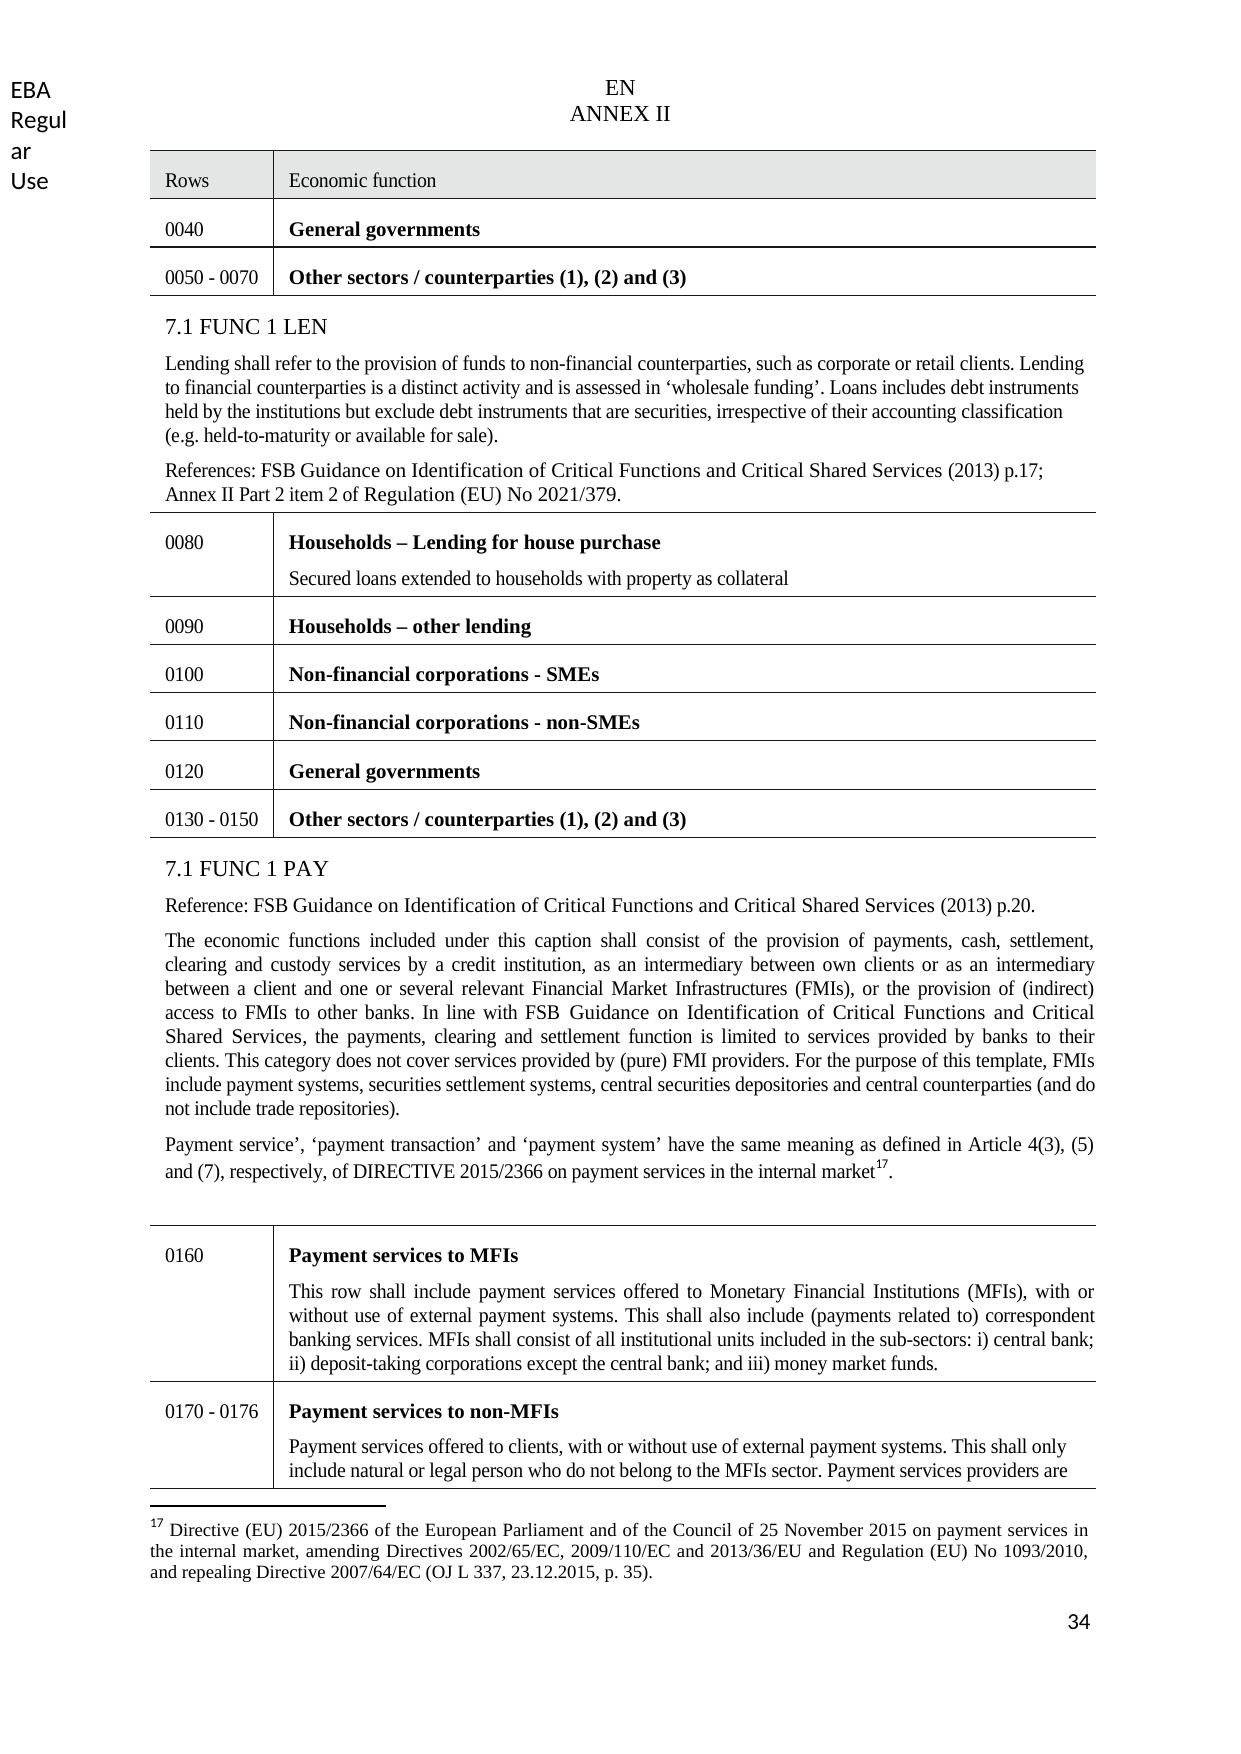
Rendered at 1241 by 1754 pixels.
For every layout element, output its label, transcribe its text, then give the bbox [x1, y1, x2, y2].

table_cell 0120 [150, 741, 273, 788]
table_cell Non-financial corporations - non-SMEs [274, 693, 1096, 740]
table_cell 0170 - 0176 [150, 1382, 273, 1488]
table_cell 7.1 FUNC 1 LEN Lending shall refer to the provision of funds to non-financial counterparties, such as corporate or retail clients. Lending to financial counterparties is a distinct activity and is assessed in ‘wholesale funding’. Loans includes debt instruments held by the institutions but exclude debt instruments that are securities, irrespective of their accounting classification (e.g. held-to-maturity or available for sale). References: FSB Guidance on Identification of Critical Functions and Critical Shared Services (2013) p.17; Annex II Part 2 item 2 of Regulation (EU) No 2021/379. [150, 296, 1096, 512]
table_cell Other sectors / counterparties (1), (2) and (3) [274, 790, 1096, 837]
table_cell Non-financial corporations - SMEs [274, 645, 1096, 692]
table_cell 0040 [150, 199, 273, 246]
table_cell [274, 1382, 1096, 1488]
table_cell General governments [274, 199, 1096, 246]
table_cell 0160 [150, 1226, 273, 1381]
table_cell Households – other lending [274, 597, 1096, 644]
table_header Rows [150, 151, 273, 198]
table_cell 0090 [150, 597, 273, 644]
table_cell Households – Lending for house purchase Secured loans extended to households with property as collateral [274, 513, 1096, 596]
table_cell Other sectors / counterparties (1), (2) and (3) [274, 248, 1096, 295]
table_cell Payment services to MFIs This row shall include payment services offered to Monetary Financial Institutions (MFIs), with or without use of external payment systems. This shall also include (payments related to) correspondent banking services. MFIs shall consist of all institutional units included in the sub-sectors: i) central bank; ii) deposit-taking corporations except the central bank; and iii) money market funds. [274, 1226, 1096, 1381]
table_cell 7.1 FUNC 1 PAY Reference: FSB Guidance on Identification of Critical Functions and Critical Shared Services (2013) p.20. The economic functions included under this caption shall consist of the provision of payments, cash, settlement, clearing and custody services by a credit institution, as an intermediary between own clients or as an intermediary between a client and one or several relevant Financial Market Infrastructures (FMIs), or the provision of (indirect) access to FMIs to other banks. In line with FSB Guidance on Identification of Critical Functions and Critical Shared Services, the payments, clearing and settlement function is limited to services provided by banks to their clients. This category does not cover services provided by (pure) FMI providers. For the purpose of this template, FMIs include payment systems, securities settlement systems, central securities depositories and central counterparties (and do not include trade repositories). Payment service’, ‘payment transaction’ and ‘payment system’ have the same meaning as defined in Article 4(3), (5) and (7), respectively, of DIRECTIVE 2015/2366 on payment services in the internal market. [150, 838, 1096, 1225]
table_cell General governments [274, 741, 1096, 788]
table_cell 0080 [150, 513, 273, 596]
table_cell 0050 - 0070 [150, 248, 273, 295]
table_cell 0130 - 0150 [150, 790, 273, 837]
table_cell 0100 [150, 645, 273, 692]
table_cell 0110 [150, 693, 273, 740]
table_header Economic function [274, 151, 1096, 198]
